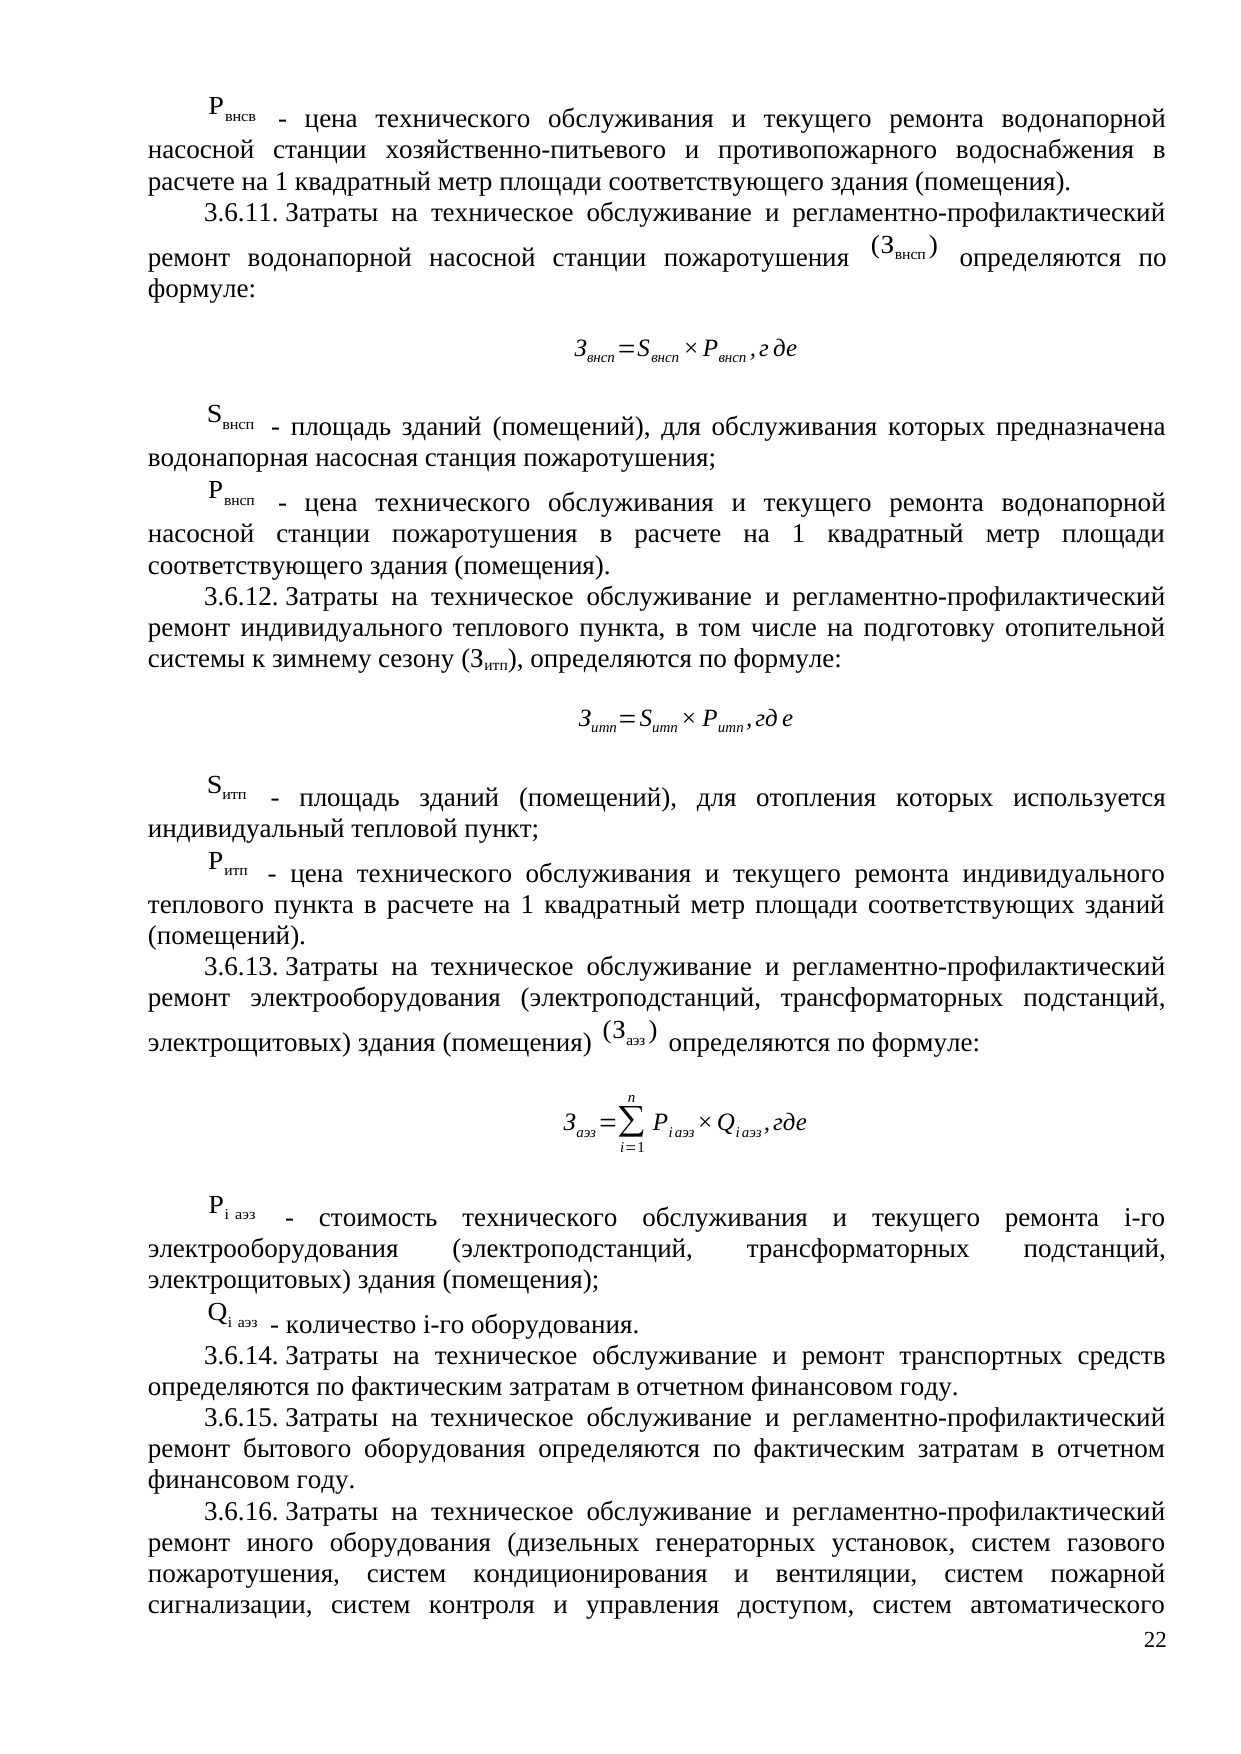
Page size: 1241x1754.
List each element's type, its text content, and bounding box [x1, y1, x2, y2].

text 3.6.12. Затраты на техническое обслуживание и регламентно-профилактический ремонт индивидуального теплового пункта, в том числе на подготовку отопительной системы к зимнему сезону (Зитп), определяются по формуле: [148, 580, 1167, 673]
text 3.6.13. Затраты на техническое обслуживание и регламентно-профилактический ремонт электрооборудования (электроподстанций, трансформаторных подстанций, электрощитовых) здания (помещения) определяются по формуле: [148, 950, 1167, 1057]
text - цена технического обслуживания и текущего ремонта индивидуального теплового пункта в расчете на 1 квадратный метр площади соответствующих зданий (помещений). [148, 843, 1167, 950]
text - цена технического обслуживания и текущего ремонта водонапорной насосной станции хозяйственно-питьевого и противопожарного водоснабжения в расчете на 1 квадратный метр площади соответствующего здания (помещения). [148, 89, 1167, 196]
text 3.6.11. Затраты на техническое обслуживание и регламентно-профилактический ремонт водонапорной насосной станции пожаротушения определяются по формуле: [148, 196, 1167, 303]
text - площадь зданий (помещений), для обслуживания которых предназначена водонапорная насосная станция пожаротушения; [148, 397, 1167, 473]
text - стоимость технического обслуживания и текущего ремонта i-го электрооборудования (электроподстанций, трансформаторных подстанций, электрощитовых) здания (помещения); [148, 1187, 1167, 1294]
text - площадь зданий (помещений), для отопления которых используется индивидуальный тепловой пункт; [148, 767, 1167, 843]
text 3.6.14. Затраты на техническое обслуживание и ремонт транспортных средств определяются по фактическим затратам в отчетном финансовом году. [148, 1339, 1167, 1401]
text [148, 1495, 1167, 1619]
text - цена технического обслуживания и текущего ремонта водонапорной насосной станции пожаротушения в расчете на 1 квадратный метр площади соответствующего здания (помещения). [148, 473, 1167, 580]
text - количество i-го оборудования. [148, 1294, 1167, 1339]
text 3.6.15. Затраты на техническое обслуживание и регламентно-профилактический ремонт бытового оборудования определяются по фактическим затратам в отчетном финансовом году. [148, 1401, 1167, 1495]
